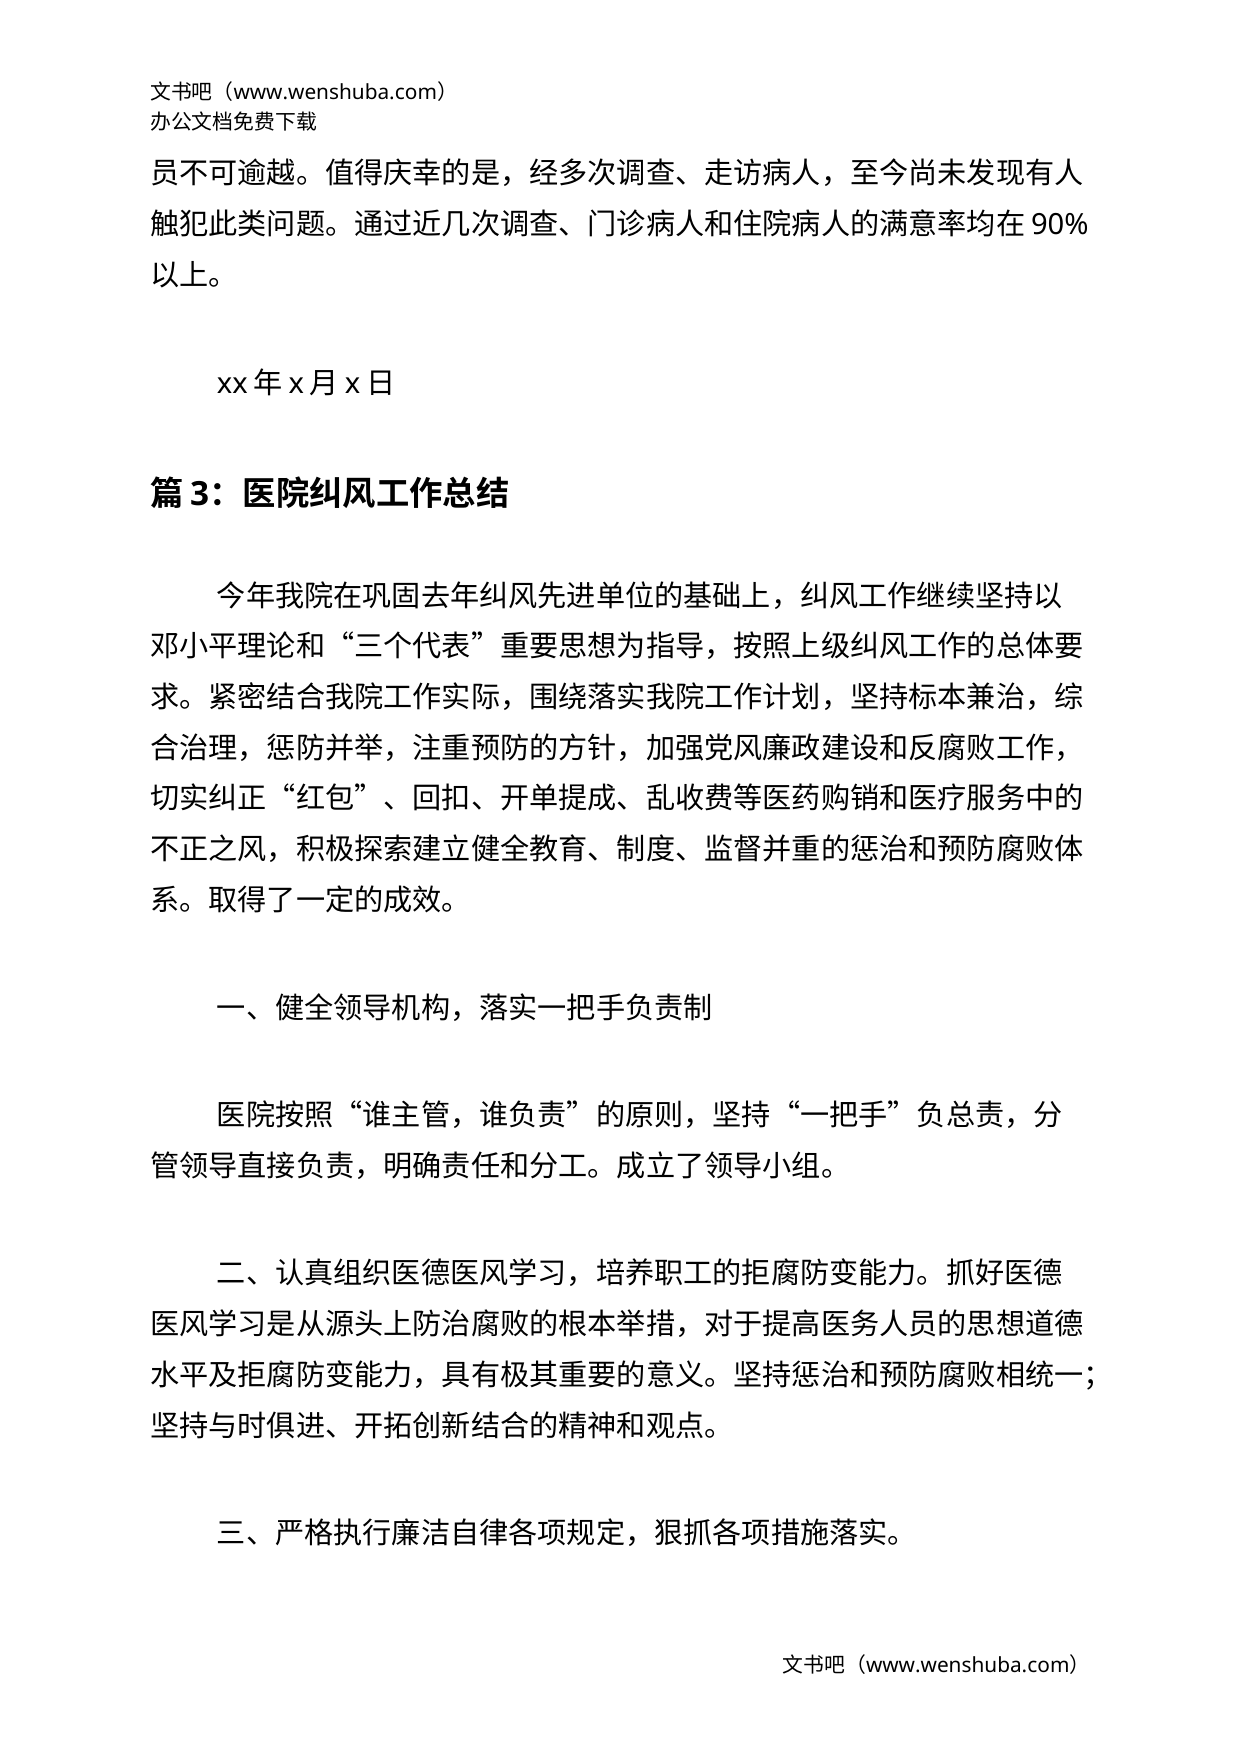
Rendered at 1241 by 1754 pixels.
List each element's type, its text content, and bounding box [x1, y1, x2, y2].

text 一、健全领导机构，落实一把手负责制 [150, 984, 1090, 1026]
text 医院按照“谁主管，谁负责”的原则，坚持“一把手”负总责，分管领导直接负责，明确责任和分工。成立了领导小组。 [150, 1092, 1090, 1185]
text 三、严格执行廉洁自律各项规定，狠抓各项措施落实。 [150, 1510, 1090, 1552]
text xx年x月x日 [150, 359, 1090, 402]
text 今年我院在巩固去年纠风先进单位的基础上，纠风工作继续坚持以邓小平理论和“三个代表”重要思想为指导，按照上级纠风工作的总体要求。紧密结合我院工作实际，围绕落实我院工作计划，坚持标本兼治，综合治理，惩防并举，注重预防的方针，加强党风廉政建设和反腐败工作，切实纠正“红包”、回扣、开单提成、乱收费等医药购销和医疗服务中的不正之风，积极探索建立健全教育、制度、监督并重的惩治和预防腐败体系。取得了一定的成效。 [150, 572, 1090, 919]
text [150, 150, 1090, 294]
text 二、认真组织医德医风学习，培养职工的拒腐防变能力。抓好医德医风学习是从源头上防治腐败的根本举措，对于提高医务人员的思想道德水平及拒腐防变能力，具有极其重要的意义。坚持惩治和预防腐败相统一；坚持与时俱进、开拓创新结合的精神和观点。 [150, 1250, 1090, 1444]
text 篇3：医院纠风工作总结 [150, 467, 1090, 515]
